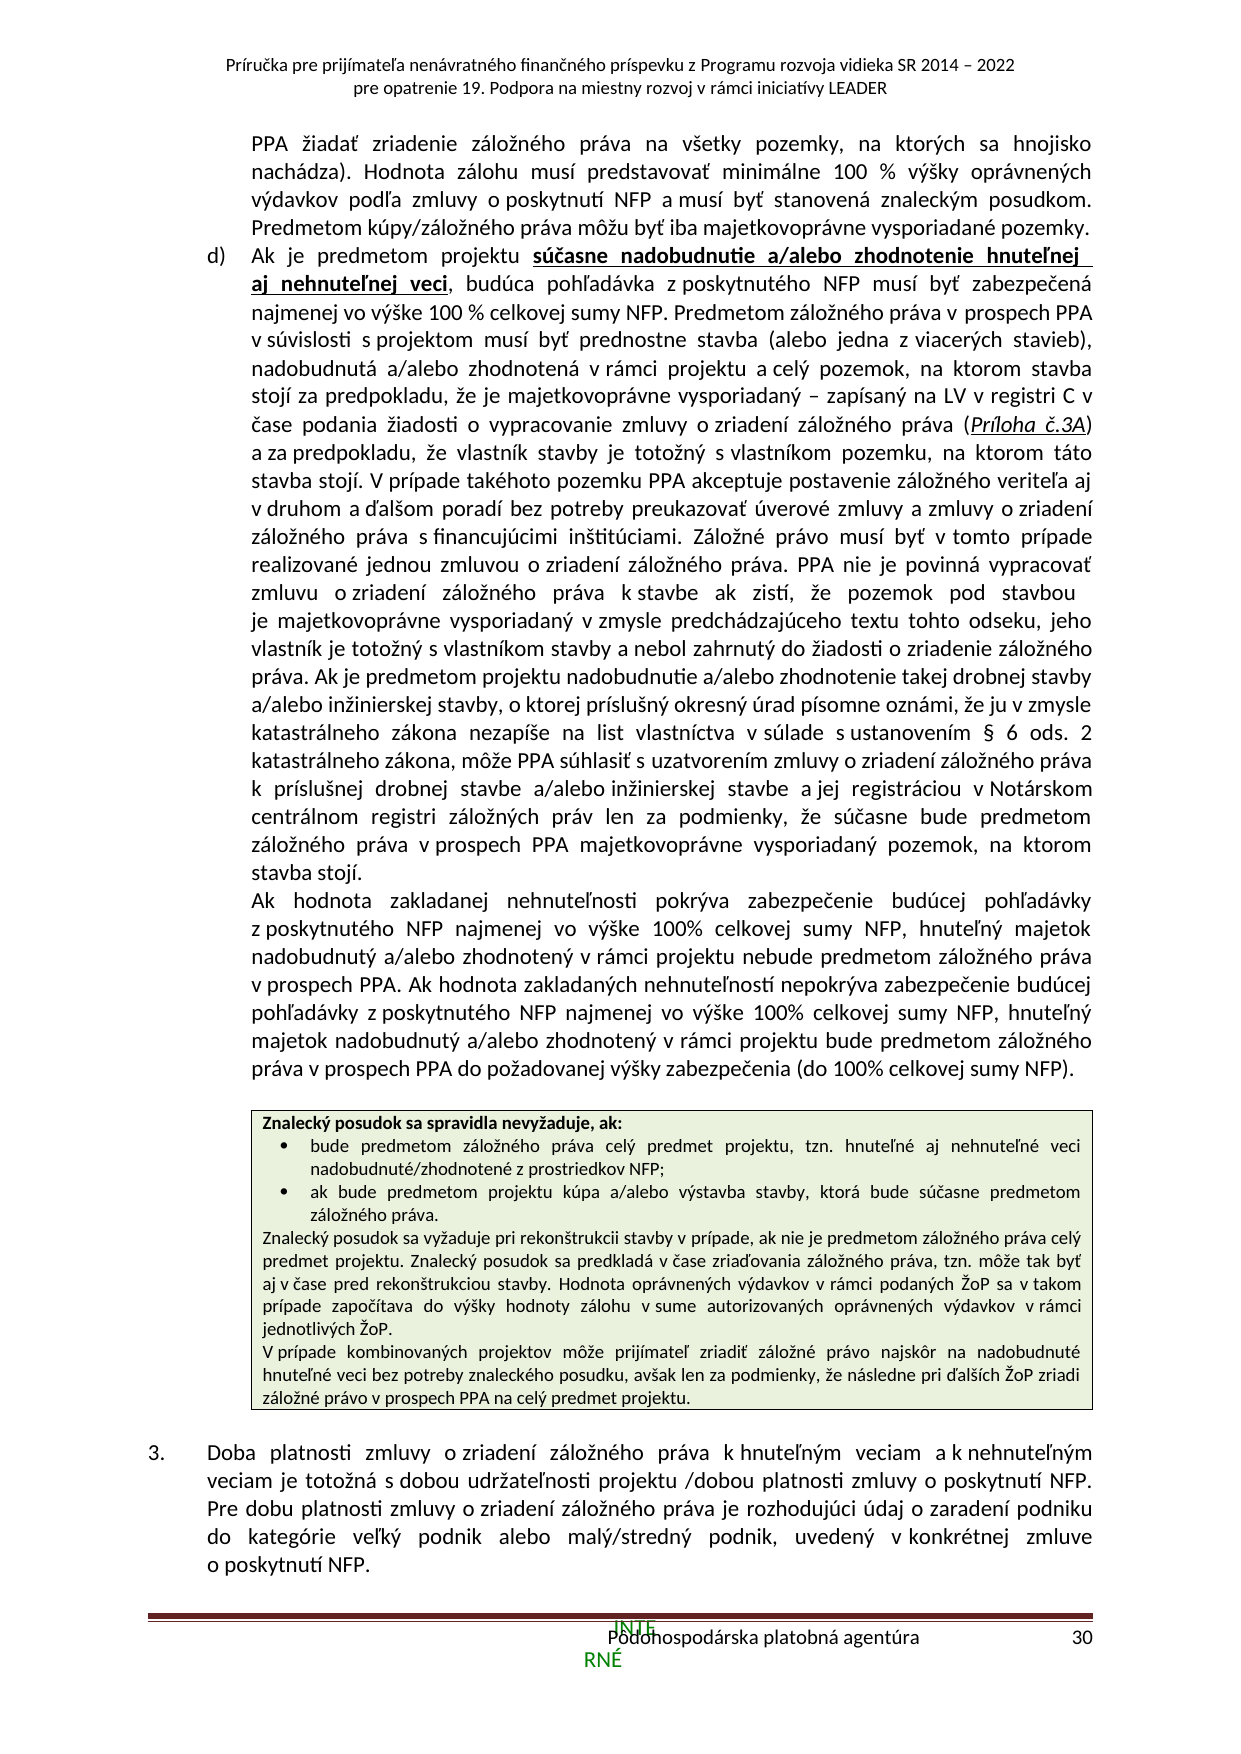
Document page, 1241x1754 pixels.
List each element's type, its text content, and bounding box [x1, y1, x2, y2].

table_header Znalecký posudok sa spravidla nevyžaduje, ak: bude predmetom záložného práva celý predmet projektu, tzn. hnuteľné aj nehnuteľné veci nadobudnuté/zhodnotené z prostriedkov NFP; ak bude predmetom projektu kúpa a/alebo výstavba stavby, ktorá bude súčasne predmetom záložného práva. Znalecký posudok sa vyžaduje pri rekonštrukcii stavby v prípade, ak nie je predmetom záložného práva celý predmet projektu. Znalecký posudok sa predkladá v čase zriaďovania záložného práva, tzn. môže tak byť aj v čase pred rekonštrukciou stavby. Hodnota oprávnených výdavkov v rámci podaných ŽoP sa v takom prípade započítava do výšky hodnoty zálohu v sume autorizovaných oprávnených výdavkov v rámci jednotlivých ŽoP. V prípade kombinovaných projektov môže prijímateľ zriadiť záložné právo najskôr na nadobudnuté hnuteľné veci bez potreby znaleckého posudku, avšak len za podmienky, že následne pri ďalších ŽoP zriadi záložné právo v prospech PPA na celý predmet projektu. [252, 1111, 1092, 1409]
list Doba platnosti zmluvy o zriadení záložného práva k hnuteľným veciam a k nehnuteľným veciam je totožná s dobou udržateľnosti projektu /dobou platnosti zmluvy o poskytnutí NFP. Pre dobu platnosti zmluvy o zriadení záložného práva je rozhodujúci údaj o zaradení podniku do kategórie veľký podnik alebo malý/stredný podnik, uvedený v konkrétnej zmluve o poskytnutí NFP. [148, 1438, 1093, 1578]
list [251, 129, 1093, 242]
list Ak hodnota zakladanej nehnuteľnosti pokrýva zabezpečenie budúcej pohľadávky z poskytnutého NFP najmenej vo výške 100% celkovej sumy NFP, hnuteľný majetok nadobudnutý a/alebo zhodnotený v rámci projektu nebude predmetom záložného práva v prospech PPA. Ak hodnota zakladaných nehnuteľností nepokrýva zabezpečenie budúcej pohľadávky z poskytnutého NFP najmenej vo výške 100% celkovej sumy NFP, hnuteľný majetok nadobudnutý a/alebo zhodnotený v rámci projektu bude predmetom záložného práva v prospech PPA do požadovanej výšky zabezpečenia (do 100% celkovej sumy NFP). [251, 886, 1093, 1082]
list Ak je predmetom projektu súčasne nadobudnutie a/alebo zhodnotenie hnuteľnej aj nehnuteľnej veci, budúca pohľadávka z poskytnutého NFP musí byť zabezpečená najmenej vo výške 100 % celkovej sumy NFP. Predmetom záložného práva v prospech PPA v súvislosti s projektom musí byť prednostne stavba (alebo jedna z viacerých stavieb), nadobudnutá a/alebo zhodnotená v rámci projektu a celý pozemok, na ktorom stavba stojí za predpokladu, že je majetkovoprávne vysporiadaný – zapísaný na LV v registri C v čase podania žiadosti o vypracovanie zmluvy o zriadení záložného práva (Príloha č.3A) a za predpokladu, že vlastník stavby je totožný s vlastníkom pozemku, na ktorom táto stavba stojí. V prípade takéhoto pozemku PPA akceptuje postavenie záložného veriteľa aj v druhom a ďalšom poradí bez potreby preukazovať úverové zmluvy a zmluvy o zriadení záložného práva s financujúcimi inštitúciami. Záložné právo musí byť v tomto prípade realizované jednou zmluvou o zriadení záložného práva. PPA nie je povinná vypracovať zmluvu o zriadení záložného práva k stavbe ak zistí, že pozemok pod stavbou je majetkovoprávne vysporiadaný v zmysle predchádzajúceho textu tohto odseku, jeho vlastník je totožný s vlastníkom stavby a nebol zahrnutý do žiadosti o zriadenie záložného práva. Ak je predmetom projektu nadobudnutie a/alebo zhodnotenie takej drobnej stavby a/alebo inžinierskej stavby, o ktorej príslušný okresný úrad písomne oznámi, že ju v zmysle katastrálneho zákona nezapíše na list vlastníctva v súlade s ustanovením § 6 ods. 2 katastrálneho zákona, môže PPA súhlasiť s uzatvorením zmluvy o zriadení záložného práva k príslušnej drobnej stavbe a/alebo inžinierskej stavbe a jej registráciou v Notárskom centrálnom registri záložných práv len za podmienky, že súčasne bude predmetom záložného práva v prospech PPA majetkovoprávne vysporiadaný pozemok, na ktorom stavba stojí. [207, 242, 1093, 886]
